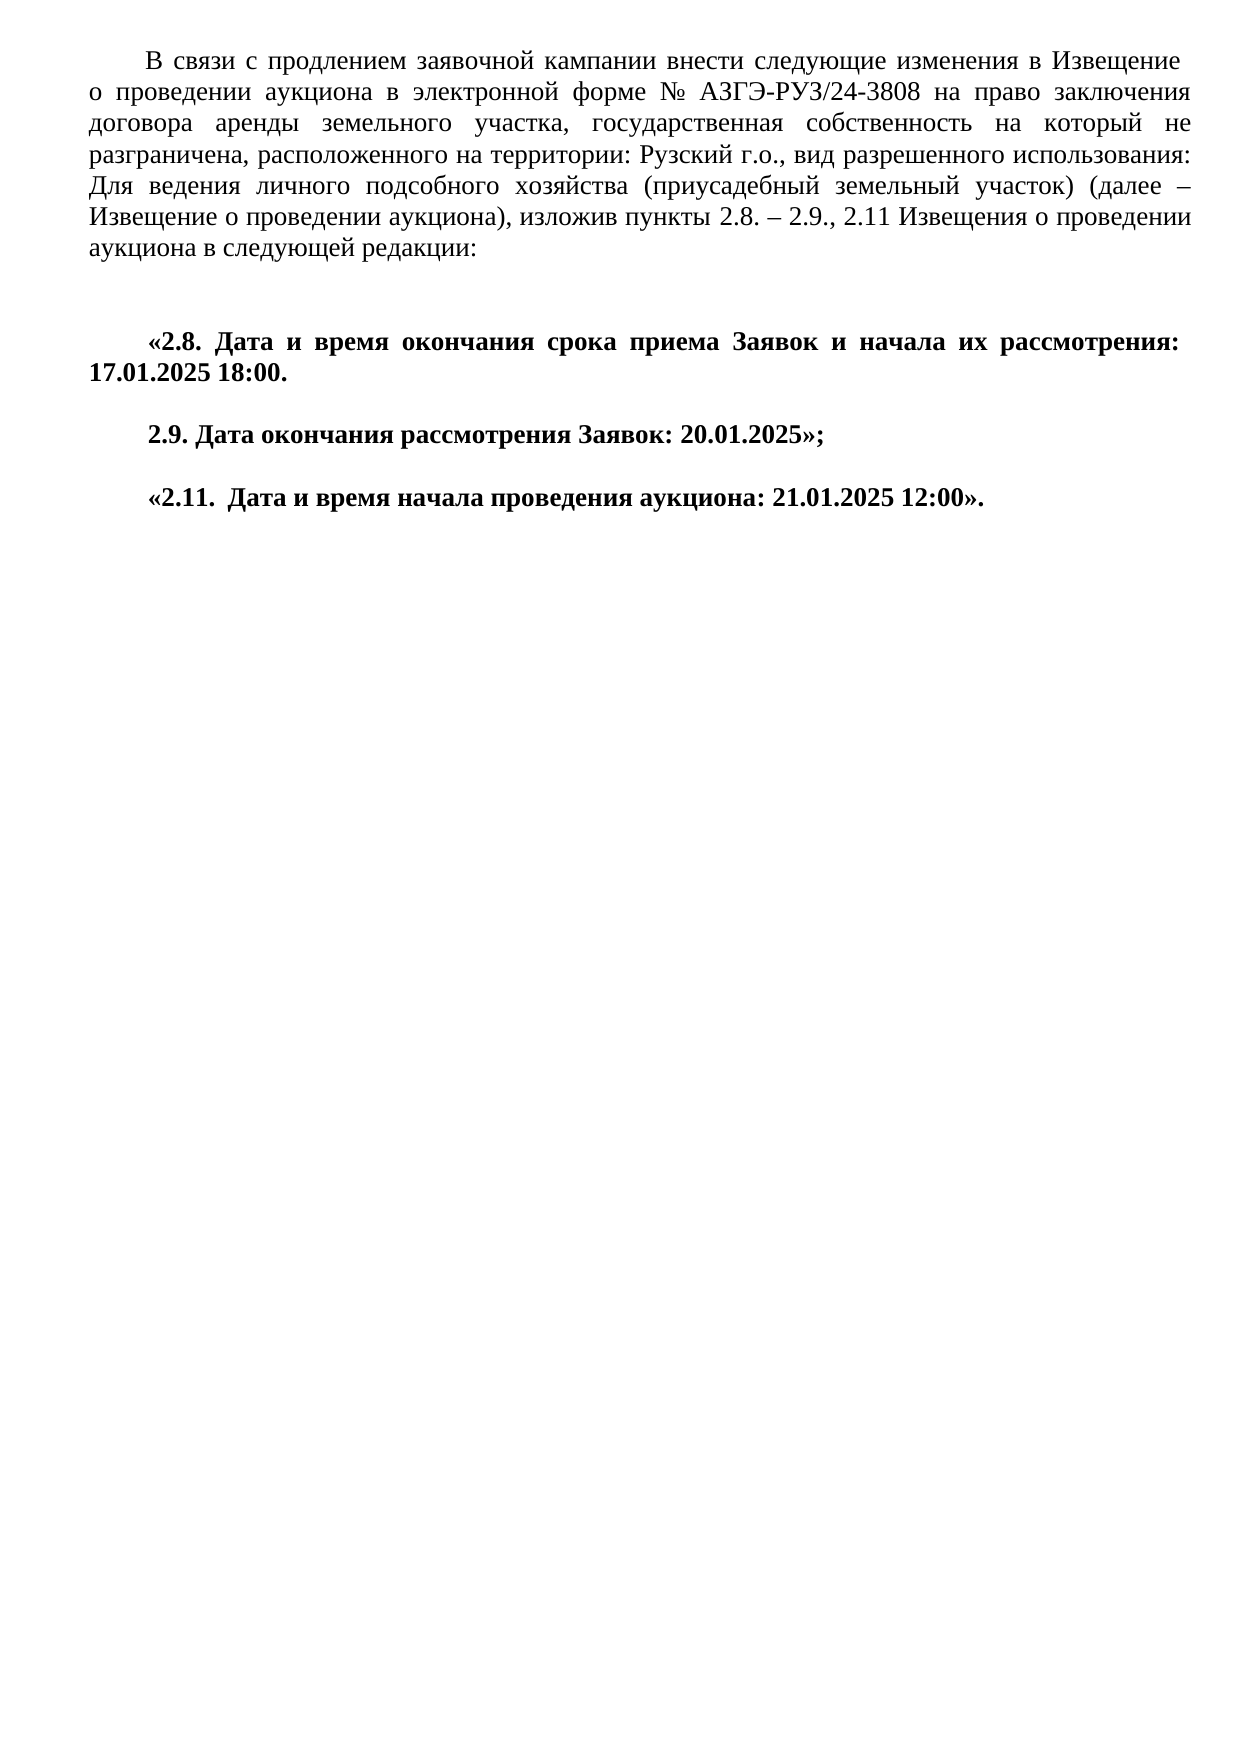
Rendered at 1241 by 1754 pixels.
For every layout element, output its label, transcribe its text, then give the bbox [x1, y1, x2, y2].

text 2.9. Дата окончания рассмотрения Заявок: 20.01.2025»; [89, 418, 1192, 449]
text В связи с продлением заявочной кампании внести следующие изменения в Извещение о проведении аукциона в электронной форме № АЗГЭ-РУЗ/24-3808 на право заключения договора аренды земельного участка, государственная собственность на который не разграничена, расположенного на территории: Рузский г.о., вид разрешенного использования: Для ведения личного подсобного хозяйства (приусадебный земельный участок) (далее – Извещение о проведении аукциона), изложив пункты 2.8. – 2.9., 2.11 Извещения о проведении аукциона в следующей редакции: [89, 44, 1192, 262]
subtitle «2.11. Дата и время начала проведения аукциона: 21.01.2025 12:00». [89, 482, 1180, 513]
subtitle «2.8. Дата и время окончания срока приема Заявок и начала их рассмотрения: 17.01.2025 18:00. [89, 324, 1181, 387]
